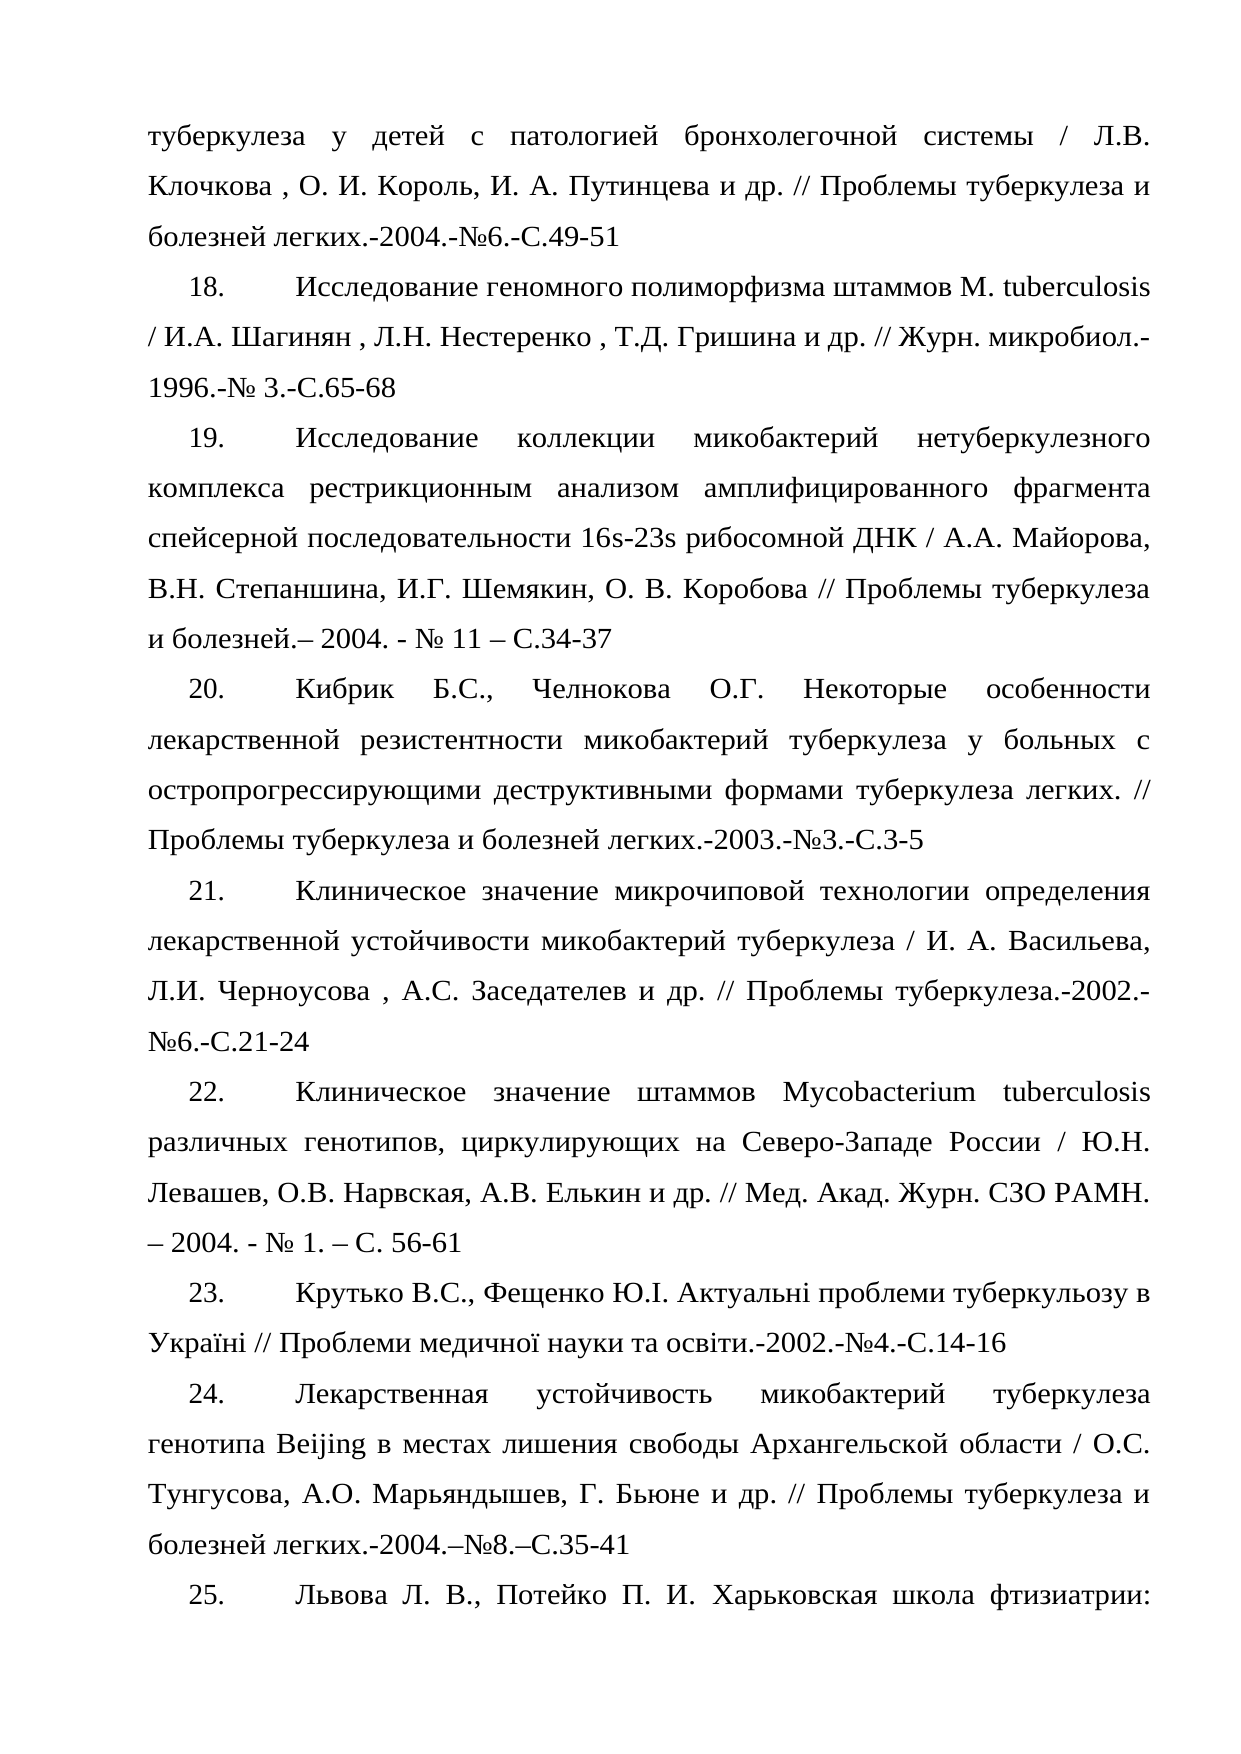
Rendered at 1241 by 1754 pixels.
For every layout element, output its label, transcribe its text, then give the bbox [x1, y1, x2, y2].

list Лекарственная устойчивость микобактерий туберкулеза генотипа Beijing в местах лишения свободы Архангельской области / О.С. Тунгусова, А.О. Марьяндышев, Г. Бьюне и др. // Проблемы туберкулеза и болезней легких.-2004.–№8.–С.35-41 [148, 1376, 1152, 1560]
list Крутько В.С., Фещенко Ю.І. Актуальні проблеми туберкульозу в Україні // Проблеми медичної науки та освіти.-2002.-№4.-С.14-16 [148, 1275, 1152, 1359]
list Исследование геномного полиморфизма штаммов M. tuberculosis / И.А. Шагинян , Л.Н. Нестеренко , Т.Д. Гришина и др. // Журн. микробиол.-1996.-№ 3.-С.65-68 [148, 269, 1152, 403]
list Исследование коллекции микобактерий нетуберкулезного комплекса рестрикционным анализом амплифицированного фрагмента спейсерной последовательности 16s-23s рибосомной ДНК / А.А. Майорова, В.Н. Степаншина, И.Г. Шемякин, О. В. Коробова // Проблемы туберкулеза и болезней.– 2004. - № 11 – С.34-37 [148, 420, 1152, 655]
list Клиническое значение микрочиповой технологии определения лекарственной устойчивости микобактерий туберкулеза / И. А. Васильева, Л.И. Черноусова , А.С. Заседателев и др. // Проблемы туберкулеза.-2002.-№6.-С.21-24 [148, 873, 1152, 1057]
list Кибрик Б.С., Челнокова О.Г. Некоторые особенности лекарственной резистентности микобактерий туберкулеза у больных с остропрогрессирующими деструктивными формами туберкулеза легких. // Проблемы туберкулеза и болезней легких.-2003.-№3.-С.3-5 [148, 672, 1152, 856]
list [148, 1577, 1152, 1611]
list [148, 118, 1152, 252]
list Клиническое значение штаммов Mycobacterium tuberculosis различных генотипов, циркулирующих на Северо-Западе России / Ю.Н. Левашев, О.В. Нарвская, А.В. Елькин и др. // Мед. Акад. Журн. СЗО РАМН. – 2004. - № 1. – С. 56-61 [148, 1074, 1152, 1258]
